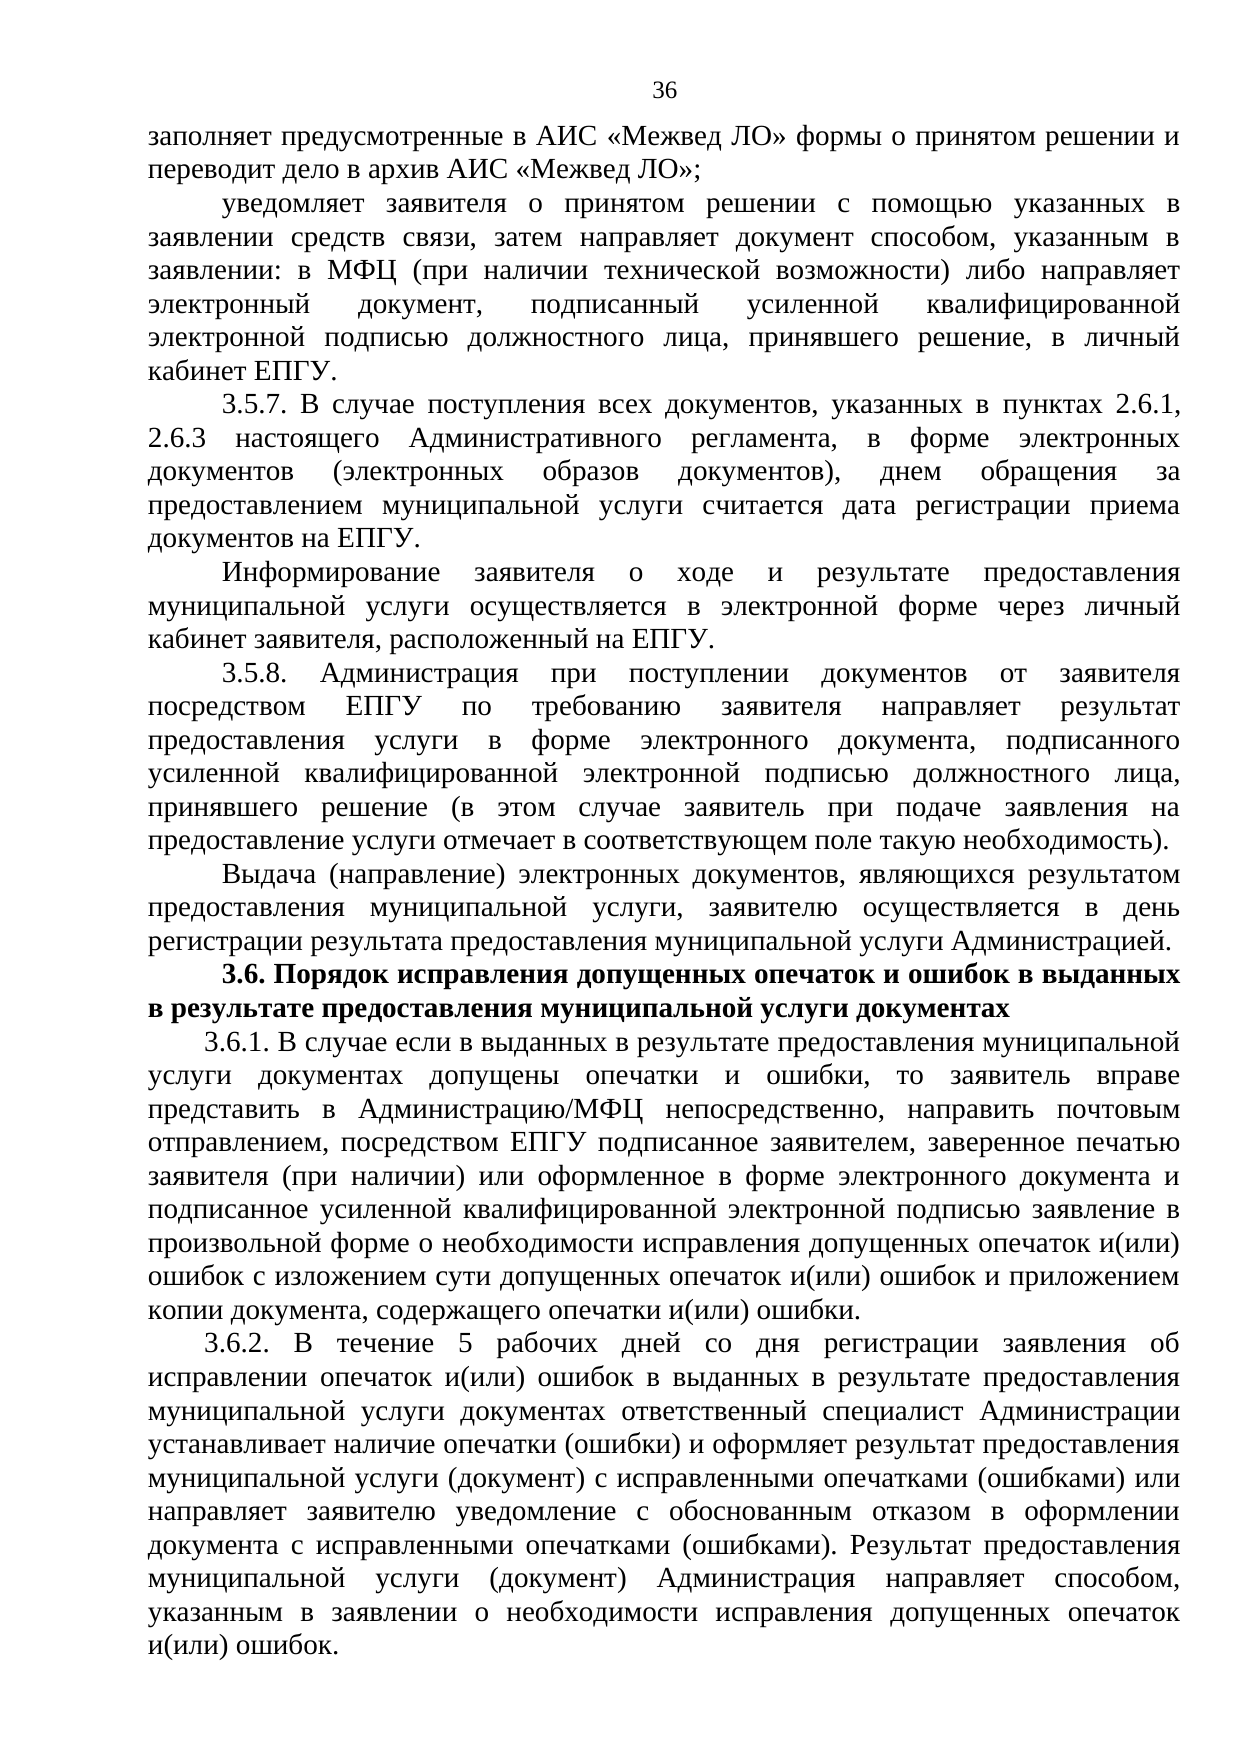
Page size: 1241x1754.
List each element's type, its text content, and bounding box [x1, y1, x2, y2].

text 3.5.7. В случае поступления всех документов, указанных в пунктах 2.6.1, 2.6.3 настоящего Административного регламента, в форме электронных документов (электронных образов документов), днем обращения за предоставлением муниципальной услуги считается дата регистрации приема документов на ЕПГУ. [148, 386, 1181, 554]
text 3.5.8. Администрация при поступлении документов от заявителя посредством ЕПГУ по требованию заявителя направляет результат предоставления услуги в форме электронного документа, подписанного усиленной квалифицированной электронной подписью должностного лица, принявшего решение (в этом случае заявитель при подаче заявления на предоставление услуги отмечает в соответствующем поле такую необходимость). [148, 655, 1181, 856]
text 3.6. Порядок исправления допущенных опечаток и ошибок в выданных в результате предоставления муниципальной услуги документах [148, 957, 1181, 1024]
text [148, 118, 1181, 185]
text 3.6.2. В течение 5 рабочих дней со дня регистрации заявления об исправлении опечаток и(или) ошибок в выданных в результате предоставления муниципальной услуги документах ответственный специалист Администрации устанавливает наличие опечатки (ошибки) и оформляет результат предоставления муниципальной услуги (документ) с исправленными опечатками (ошибками) или направляет заявителю уведомление с обоснованным отказом в оформлении документа с исправленными опечатками (ошибками). Результат предоставления муниципальной услуги (документ) Администрация направляет способом, указанным в заявлении о необходимости исправления допущенных опечаток и(или) ошибок. [148, 1326, 1181, 1661]
text Выдача (направление) электронных документов, являющихся результатом предоставления муниципальной услуги, заявителю осуществляется в день регистрации результата предоставления муниципальной услуги Администрацией. [148, 856, 1181, 957]
text Информирование заявителя о ходе и результате предоставления муниципальной услуги осуществляется в электронной форме через личный кабинет заявителя, расположенный на ЕПГУ. [148, 554, 1181, 655]
text 3.6.1. В случае если в выданных в результате предоставления муниципальной услуги документах допущены опечатки и ошибки, то заявитель вправе представить в Администрацию/МФЦ непосредственно, направить почтовым отправлением, посредством ЕПГУ подписанное заявителем, заверенное печатью заявителя (при наличии) или оформленное в форме электронного документа и подписанное усиленной квалифицированной электронной подписью заявление в произвольной форме о необходимости исправления допущенных опечаток и(или) ошибок с изложением сути допущенных опечаток и(или) ошибок и приложением копии документа, содержащего опечатки и(или) ошибки. [148, 1024, 1181, 1326]
text уведомляет заявителя о принятом решении с помощью указанных в заявлении средств связи, затем направляет документ способом, указанным в заявлении: в МФЦ (при наличии технической возможности) либо направляет электронный документ, подписанный усиленной квалифицированной электронной подписью должностного лица, принявшего решение, в личный кабинет ЕПГУ. [148, 185, 1181, 386]
